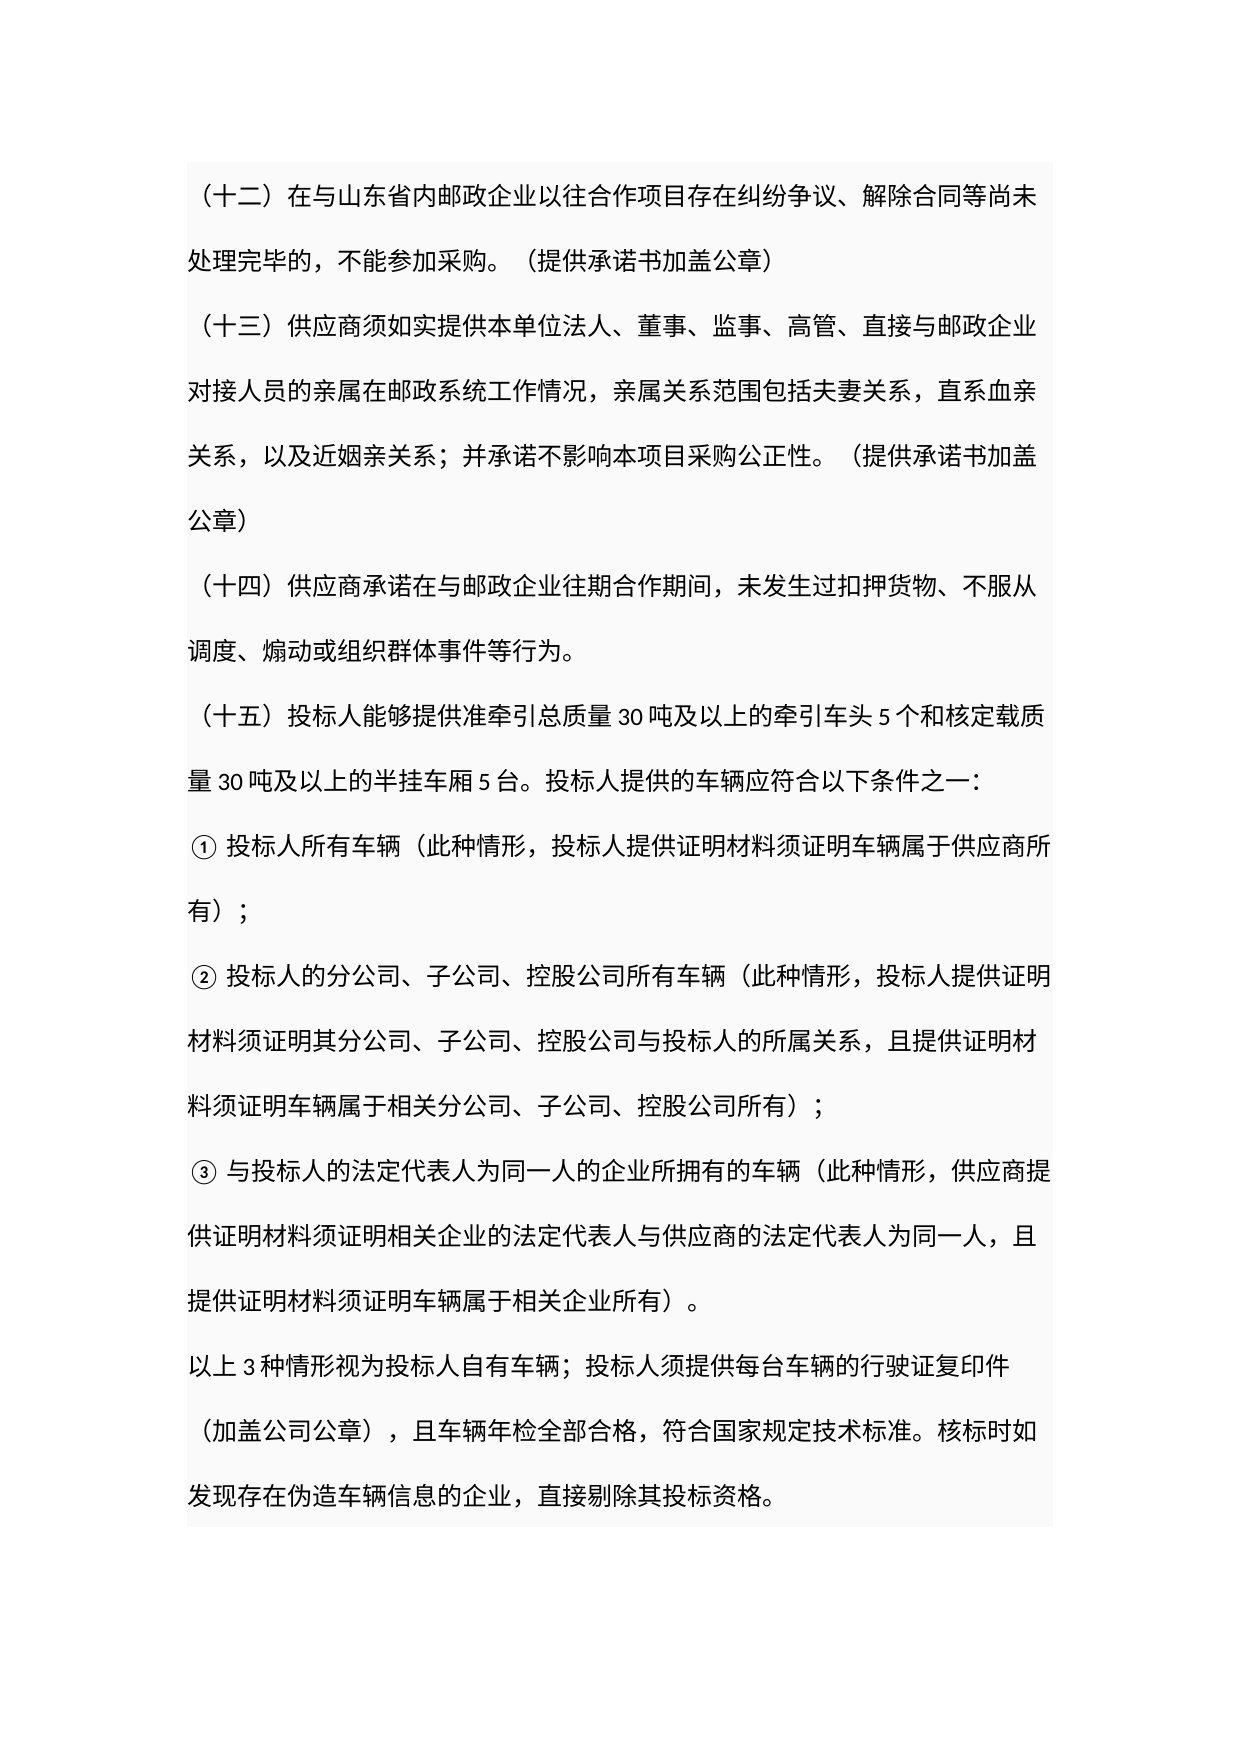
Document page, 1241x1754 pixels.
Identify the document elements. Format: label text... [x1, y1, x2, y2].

text （十二）在与山东省内邮政企业以往合作项目存在纠纷争议、解除合同等尚未处理完毕的，不能参加采购。（提供承诺书加盖公章） [187, 162, 1053, 292]
text ①投标人所有车辆（此种情形，投标人提供证明材料须证明车辆属于供应商所有）； [187, 812, 1053, 942]
text ②投标人的分公司、子公司、控股公司所有车辆（此种情形，投标人提供证明材料须证明其分公司、子公司、控股公司与投标人的所属关系，且提供证明材料须证明车辆属于相关分公司、子公司、控股公司所有）； [187, 942, 1053, 1137]
text （十五）投标人能够提供准牵引总质量30吨及以上的牵引车头5个和核定载质量30吨及以上的半挂车厢5台。投标人提供的车辆应符合以下条件之一： [187, 682, 1053, 812]
text ③与投标人的法定代表人为同一人的企业所拥有的车辆（此种情形，供应商提供证明材料须证明相关企业的法定代表人与供应商的法定代表人为同一人，且提供证明材料须证明车辆属于相关企业所有）。 [187, 1137, 1053, 1332]
text 以上3种情形视为投标人自有车辆；投标人须提供每台车辆的行驶证复印件（加盖公司公章），且车辆年检全部合格，符合国家规定技术标准。核标时如发现存在伪造车辆信息的企业，直接剔除其投标资格。 [187, 1332, 1053, 1527]
text （十四）供应商承诺在与邮政企业往期合作期间，未发生过扣押货物、不服从调度、煽动或组织群体事件等行为。 [187, 552, 1053, 682]
text （十三）供应商须如实提供本单位法人、董事、监事、高管、直接与邮政企业对接人员的亲属在邮政系统工作情况，亲属关系范围包括夫妻关系，直系血亲关系，以及近姻亲关系；并承诺不影响本项目采购公正性。（提供承诺书加盖公章） [187, 292, 1053, 552]
